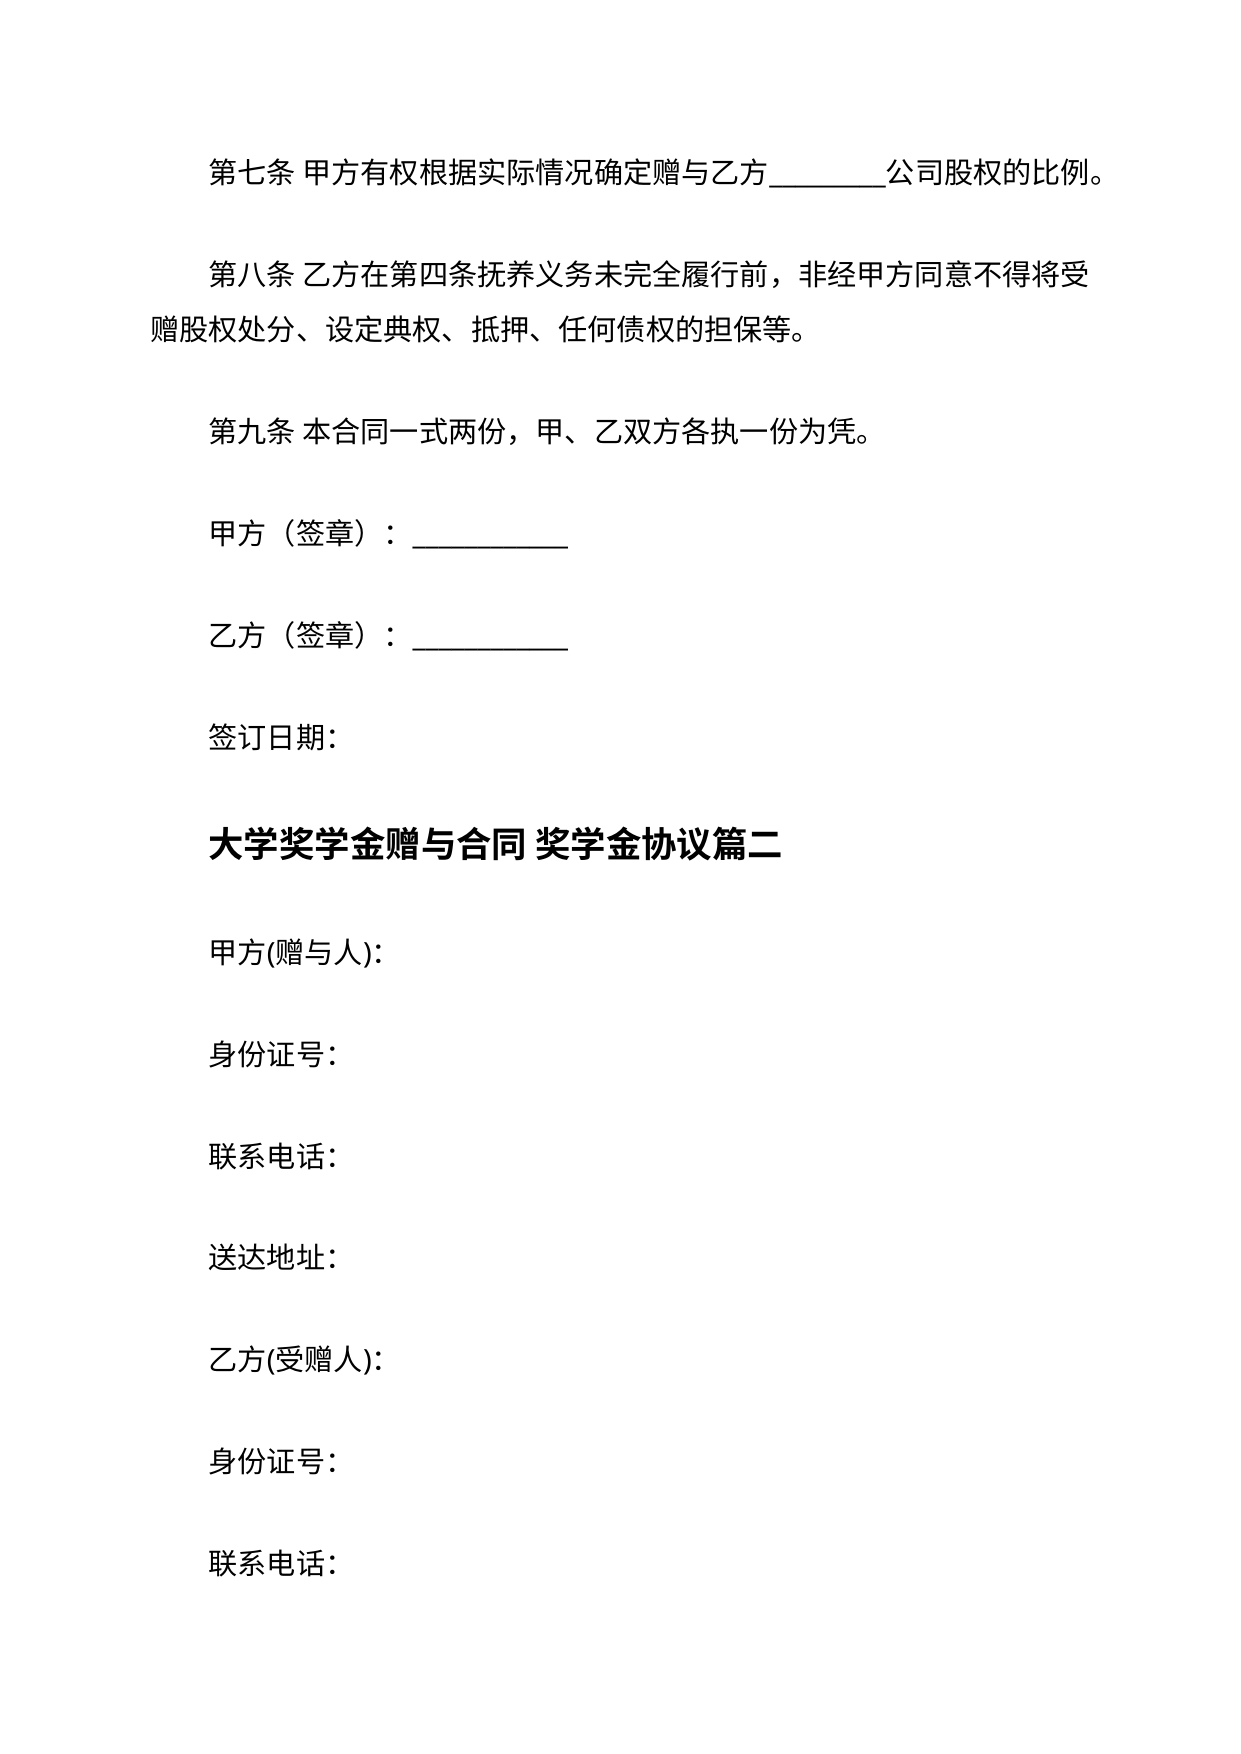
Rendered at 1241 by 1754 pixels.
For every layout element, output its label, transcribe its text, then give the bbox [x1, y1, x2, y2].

text 乙方(受赠人)： [150, 1337, 1090, 1379]
text 联系电话： [150, 1541, 1090, 1583]
text 甲方(赠与人)： [150, 929, 1090, 972]
text 身份证号： [150, 1439, 1090, 1481]
text 联系电话： [150, 1133, 1090, 1176]
text 大学奖学金赠与合同 奖学金协议篇二 [150, 816, 1090, 867]
text 第八条 乙方在第四条抚养义务未完全履行前，非经甲方同意不得将受赠股权处分、设定典权、抵押、任何债权的担保等。 [150, 252, 1090, 349]
text 签订日期： [150, 714, 1090, 757]
text 送达地址： [150, 1235, 1090, 1277]
text 乙方（签章）：____________ [150, 612, 1090, 655]
text 身份证号： [150, 1032, 1090, 1074]
text 甲方（签章）：____________ [150, 510, 1090, 553]
text 第七条 甲方有权根据实际情况确定赠与乙方_________公司股权的比例。 [150, 150, 1090, 192]
text 第九条 本合同一式两份，甲、乙双方各执一份为凭。 [150, 409, 1090, 451]
